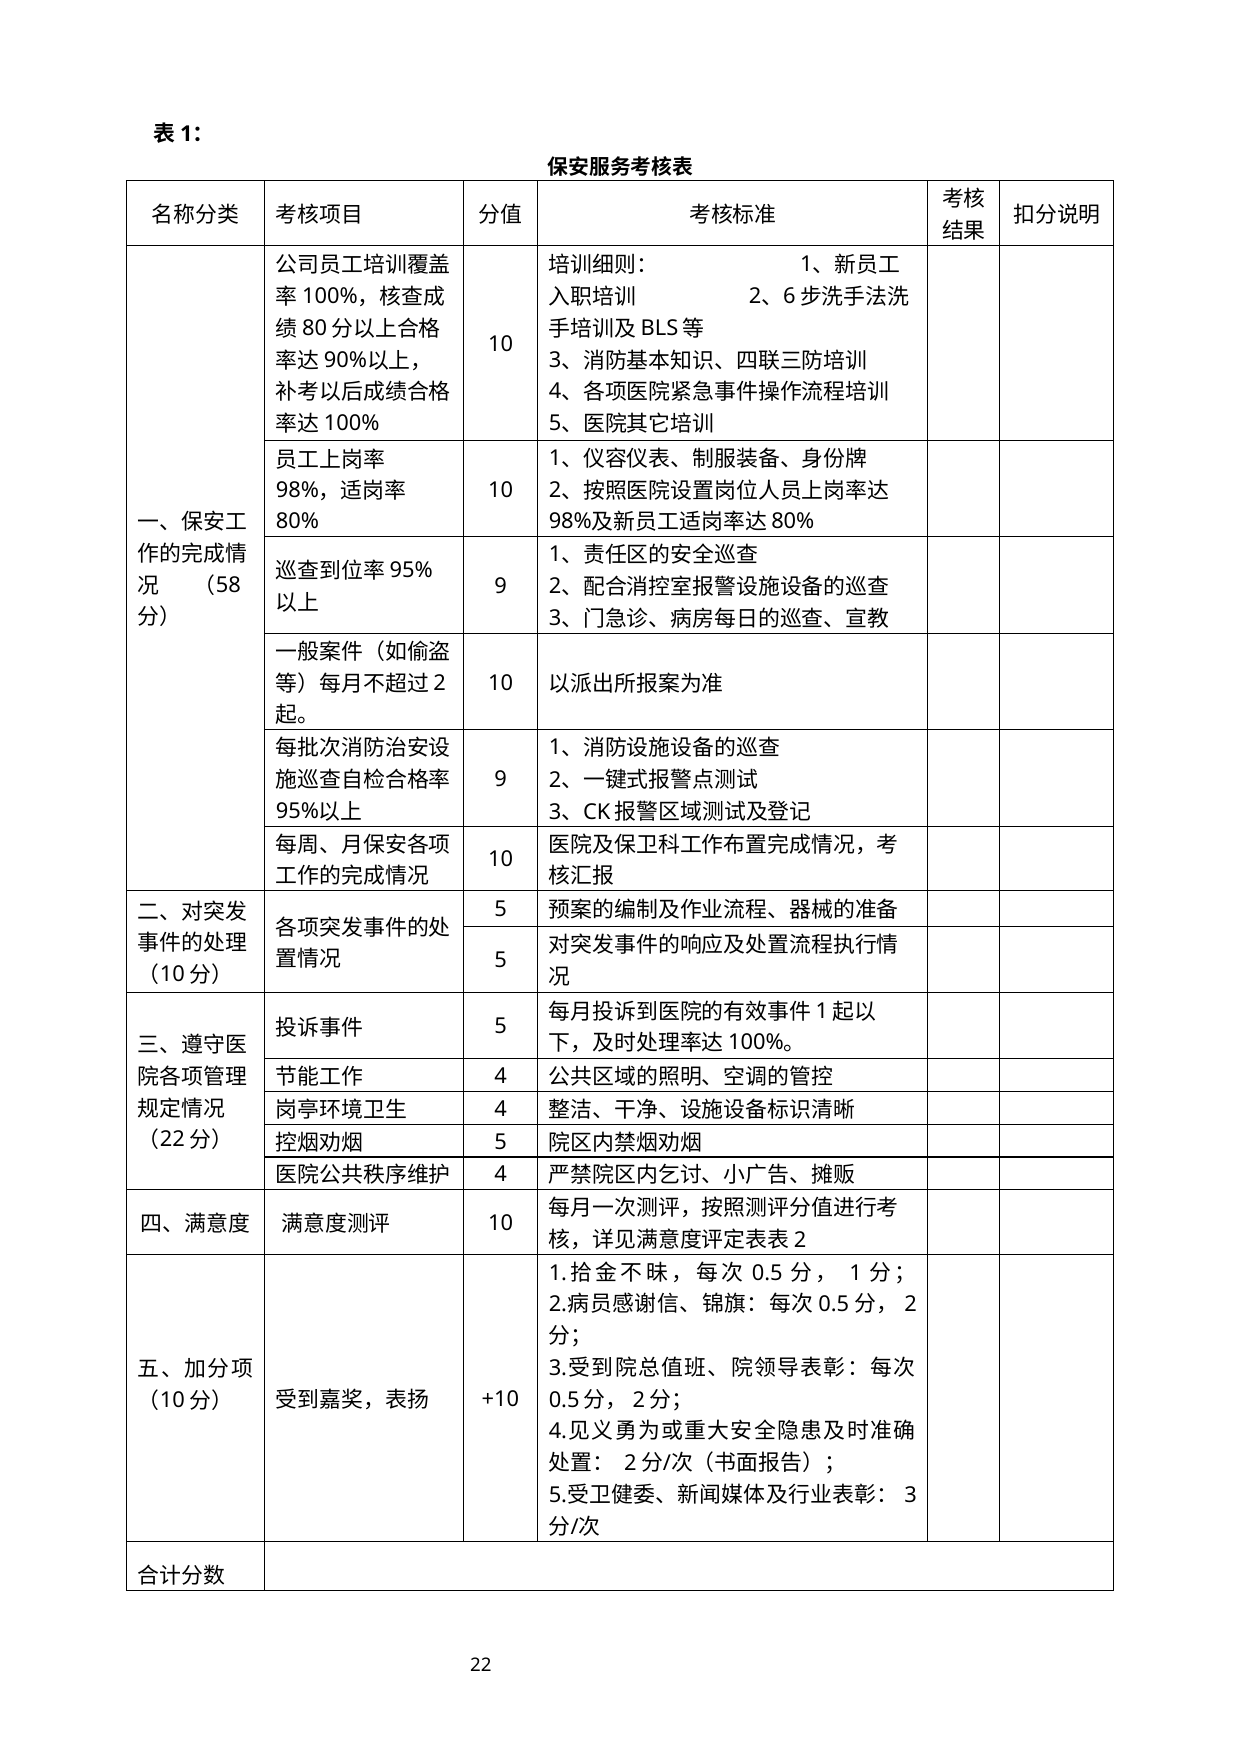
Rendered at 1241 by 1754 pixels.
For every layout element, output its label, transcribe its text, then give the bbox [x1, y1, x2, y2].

table_cell 每月投诉到医院的有效事件1起以下，及时处理率达100%。 [538, 993, 927, 1058]
table_cell 四、满意度 [127, 1190, 264, 1254]
table_cell [1000, 1092, 1113, 1124]
table_cell [1000, 246, 1113, 440]
table_cell 公司员工培训覆盖率100%，核查成绩80分以上合格率达90%以上，补考以后成绩合格率达100% [265, 246, 463, 440]
table_cell 医院公共秩序维护 [265, 1158, 463, 1189]
table_header 考核标准 [538, 181, 927, 244]
table_cell [1000, 891, 1113, 926]
table_cell 1、责任区的安全巡查 2、配合消控室报警设施设备的巡查 3、门急诊、病房每日的巡查、宣教 [538, 537, 927, 633]
table_cell 三、遵守医院各项管理规定情况 （22分） [127, 993, 264, 1189]
table_cell [1000, 1125, 1113, 1156]
table_cell 1、仪容仪表、制服装备、身份牌 2、按照医院设置岗位人员上岗率达98%及新员工适岗率达80% [538, 441, 927, 536]
table_cell [1000, 537, 1113, 633]
table_cell 合计分数 [127, 1542, 264, 1590]
table_cell 5 [464, 993, 537, 1058]
table_cell 5 [464, 927, 537, 992]
table_cell [928, 1158, 999, 1189]
table_cell 10 [464, 1190, 537, 1254]
table_cell 一、保安工作的完成情况 （58分） [127, 246, 264, 890]
table_cell [928, 1125, 999, 1156]
table_cell 公共区域的照明、空调的管控 [538, 1059, 927, 1091]
table_cell 整洁、干净、设施设备标识清晰 [538, 1092, 927, 1124]
table_cell [928, 730, 999, 826]
table_cell 一般案件（如偷盗等）每月不超过2起。 [265, 634, 463, 729]
table_cell 每批次消防治安设施巡查自检合格率95%以上 [265, 730, 463, 826]
table_header 分值 [464, 181, 537, 244]
table_cell [1000, 1190, 1113, 1254]
table_cell 受到嘉奖，表扬 [265, 1255, 463, 1541]
table_cell [1000, 441, 1113, 536]
table_cell 节能工作 [265, 1059, 463, 1091]
table_cell 满意度测评 [265, 1190, 463, 1254]
table_cell 对突发事件的响应及处置流程执行情况 [538, 927, 927, 992]
table_cell [1000, 634, 1113, 729]
table_cell [928, 1190, 999, 1254]
table_cell 10 [464, 246, 537, 440]
table_cell 每周、月保安各项工作的完成情况 [265, 827, 463, 890]
table_cell [928, 537, 999, 633]
table_cell [928, 441, 999, 536]
table_cell [1000, 1059, 1113, 1091]
table_cell [928, 1092, 999, 1124]
table_header 考核项目 [265, 181, 463, 244]
table_cell 五、加分项（10分） [127, 1255, 264, 1541]
table_cell 岗亭环境卫生 [265, 1092, 463, 1124]
text 保安服务考核表 [153, 150, 1087, 180]
table_cell 9 [464, 537, 537, 633]
table_cell 各项突发事件的处置情况 [265, 891, 463, 992]
table_cell 5 [464, 1125, 537, 1156]
table_cell [928, 634, 999, 729]
table_cell 4 [464, 1092, 537, 1124]
table_cell [928, 1059, 999, 1091]
table_cell [928, 891, 999, 926]
table_cell [1000, 827, 1113, 890]
table_cell +10 [464, 1255, 537, 1541]
table_header 考核结果 [928, 181, 999, 244]
table_cell 巡查到位率95%以上 [265, 537, 463, 633]
table_cell 4 [464, 1059, 537, 1091]
table_cell 二、对突发事件的处理 （10分） [127, 891, 264, 992]
table_cell 控烟劝烟 [265, 1125, 463, 1156]
table_cell 预案的编制及作业流程、器械的准备 [538, 891, 927, 926]
table_cell 10 [464, 634, 537, 729]
table_cell 以派出所报案为准 [538, 634, 927, 729]
table_cell [928, 1255, 999, 1541]
table_cell 9 [464, 730, 537, 826]
table_cell 1.拾金不昧，每次0.5分， 1分； 2.病员感谢信、锦旗：每次0.5分， 2分； 3.受到院总值班、院领导表彰：每次0.5分， 2分； 4.见义勇为或重大安全隐患及时准确处置： 2分/次（书面报告）； 5.受卫健委、新闻媒体及行业表彰： 3分/次 [538, 1255, 927, 1541]
table_cell 1、消防设施设备的巡查 2、一键式报警点测试 3、CK报警区域测试及登记 [538, 730, 927, 826]
table_cell 每月一次测评，按照测评分值进行考核，详见满意度评定表表2 [538, 1190, 927, 1254]
table_cell 4 [464, 1158, 537, 1189]
table_cell 10 [464, 441, 537, 536]
table_cell 投诉事件 [265, 993, 463, 1058]
table_header 名称分类 [127, 181, 264, 244]
table_cell 5 [464, 891, 537, 926]
table_cell 培训细则： 1、新员工入职培训 2、6步洗手法洗手培训及BLS等 3、消防基本知识、四联三防培训 4、各项医院紧急事件操作流程培训 5、医院其它培训 [538, 246, 927, 440]
table_cell 员工上岗率98%，适岗率80% [265, 441, 463, 536]
table_cell [265, 1542, 1113, 1590]
table_cell 医院及保卫科工作布置完成情况，考核汇报 [538, 827, 927, 890]
table_cell 严禁院区内乞讨、小广告、摊贩 [538, 1158, 927, 1189]
table_cell [928, 246, 999, 440]
table_cell [928, 993, 999, 1058]
table_cell [1000, 1158, 1113, 1189]
table_cell [1000, 993, 1113, 1058]
text 表1： [153, 108, 1087, 150]
table_cell [928, 927, 999, 992]
table_cell 10 [464, 827, 537, 890]
table_cell [1000, 927, 1113, 992]
table_cell [928, 827, 999, 890]
table_cell 院区内禁烟劝烟 [538, 1125, 927, 1156]
table_cell [1000, 1255, 1113, 1541]
table_header 扣分说明 [1000, 181, 1113, 244]
table_cell [1000, 730, 1113, 826]
